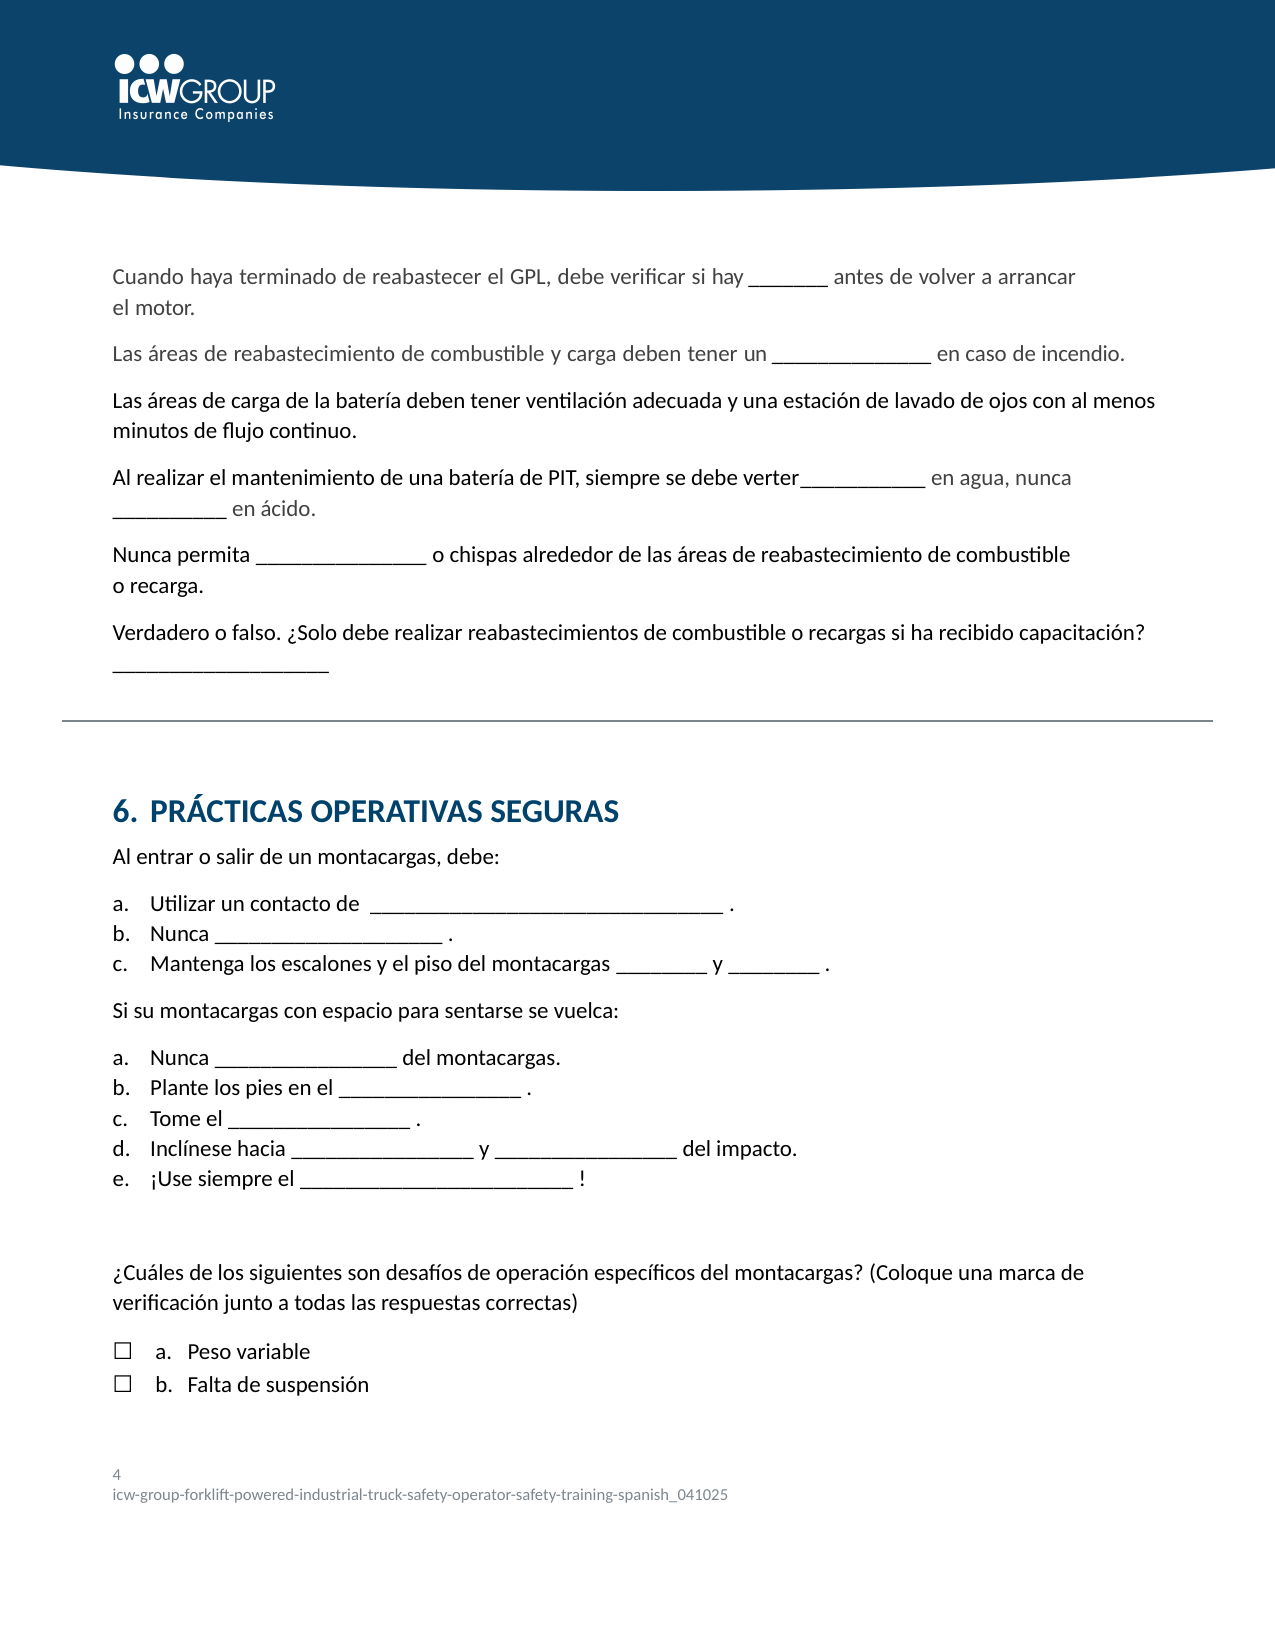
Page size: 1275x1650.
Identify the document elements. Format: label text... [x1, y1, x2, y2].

subtitle 6. PRÁCTICAS OPERATIVAS SEGURAS [112, 790, 1162, 831]
text Nunca permita o chispas alrededor de las áreas de reabastecimiento de combustible o recarga. [112, 541, 1162, 599]
text Verdadero o falso. ¿Solo debe realizar reabastecimientos de combustible o recargas si ha recibido capacitación? [112, 618, 1162, 676]
text Al realizar el mantenimiento de una batería de PIT, siempre se debe verter en agua, nunca en ácido. [112, 463, 1162, 522]
text a. Utilizar un contacto de . b. Nunca c. Mantenga los escalones y el piso del montacargas y [112, 889, 1162, 977]
text Si su montacargas con espacio para sentarse se vuelca: [112, 996, 1162, 1024]
picture [0, 0, 1275, 191]
text ¿Cuáles de los siguientes son desafíos de operación específicos del montacargas? (Coloque una marca de verificación junto a todas las respuestas correctas) [112, 1258, 1162, 1316]
text a. Nunca del montacargas. b. Plante los pies en el c. Tome el d. Inclínese hacia y del impacto. e. ¡Use siempre el [112, 1043, 1162, 1192]
text Las áreas de reabastecimiento de combustible y carga deben tener un en caso de incendio. [112, 339, 1162, 368]
text Las áreas de carga de la batería deben tener ventilación adecuada y una estación de lavado de ojos con al menos minutos de flujo continuo. [112, 386, 1162, 445]
text Al entrar o salir de un montacargas, debe: [112, 842, 1162, 870]
text Cuando haya terminado de reabastecer el GPL, debe verificar si hay antes de volver a arrancar el motor. [112, 262, 1162, 321]
text a. Peso variable b. Falta de suspensión c. Dirección trasera d. Larga distancia de frenado [112, 1335, 1162, 1399]
